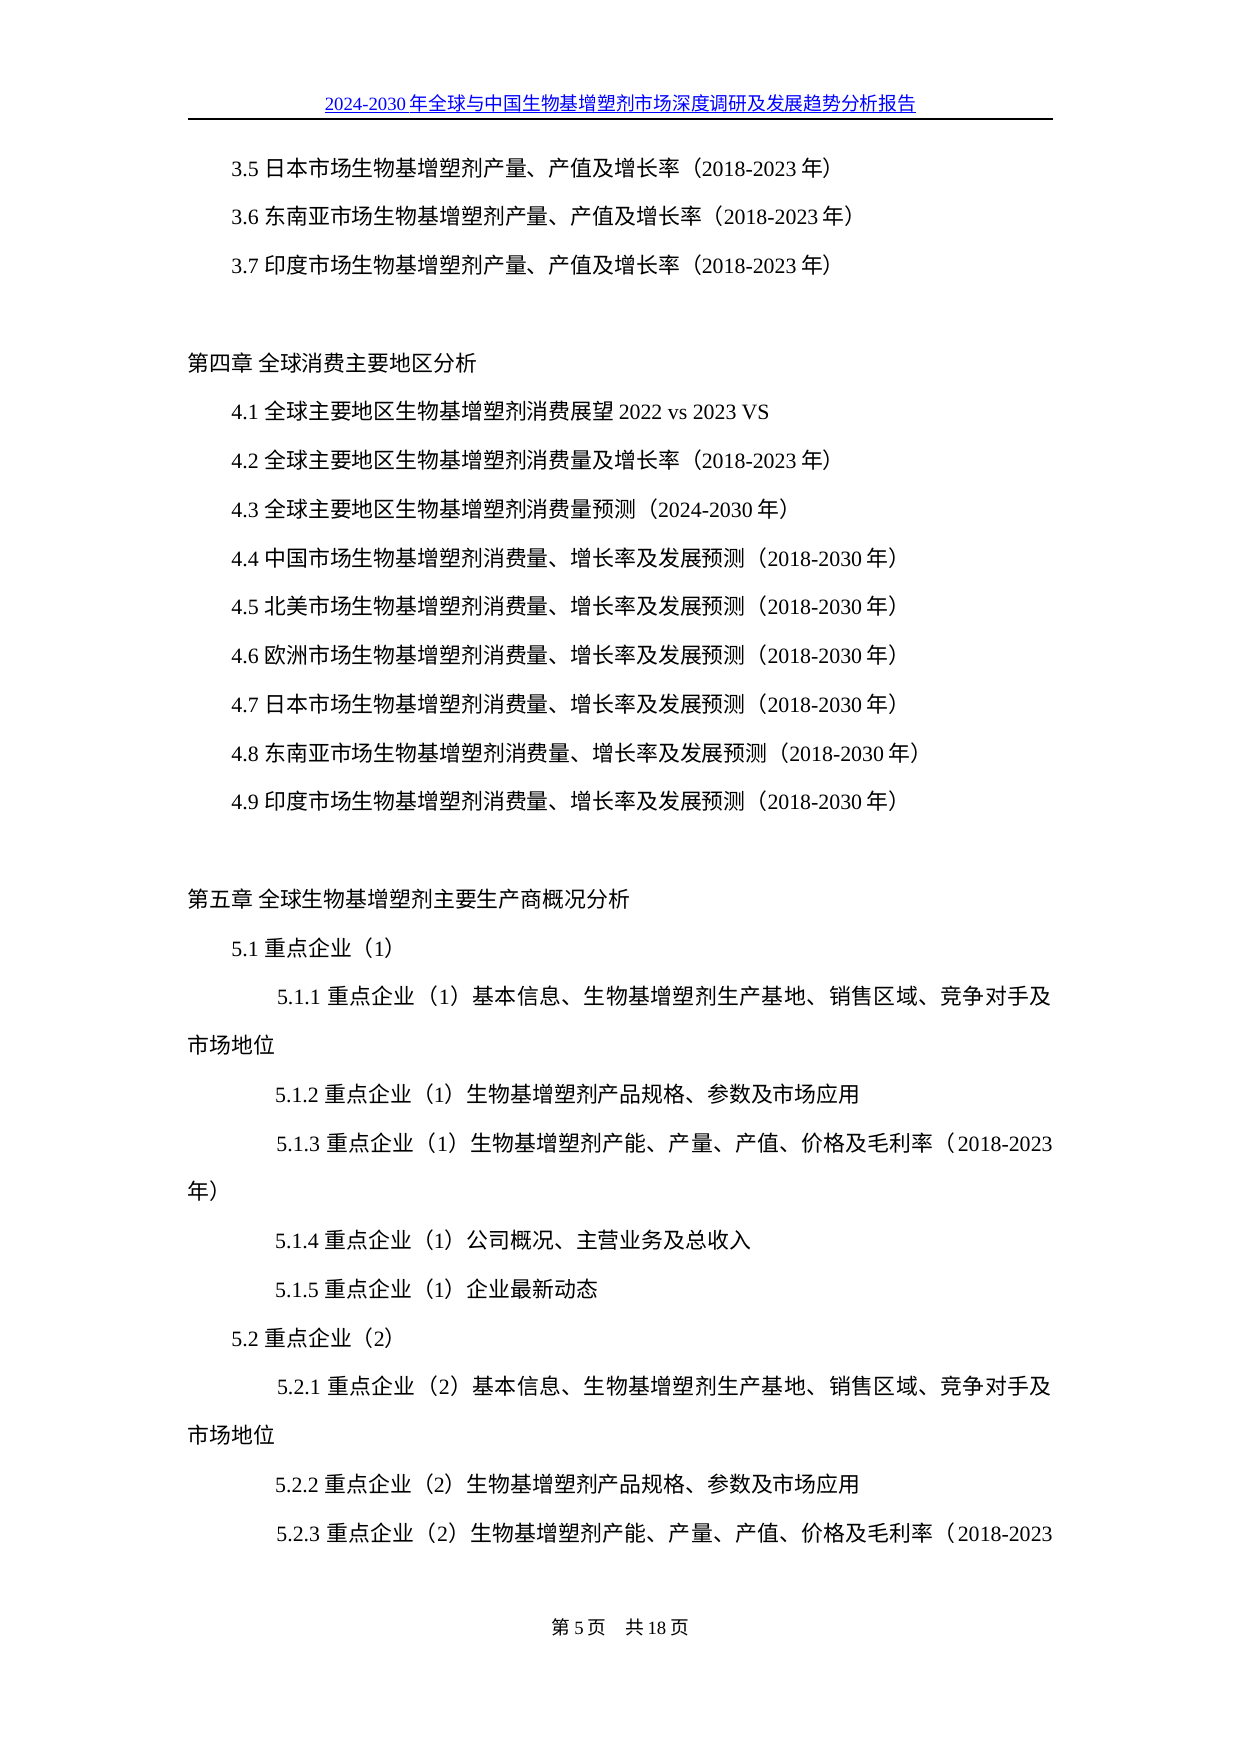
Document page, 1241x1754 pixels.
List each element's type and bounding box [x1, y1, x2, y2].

text [187, 150, 1053, 1548]
